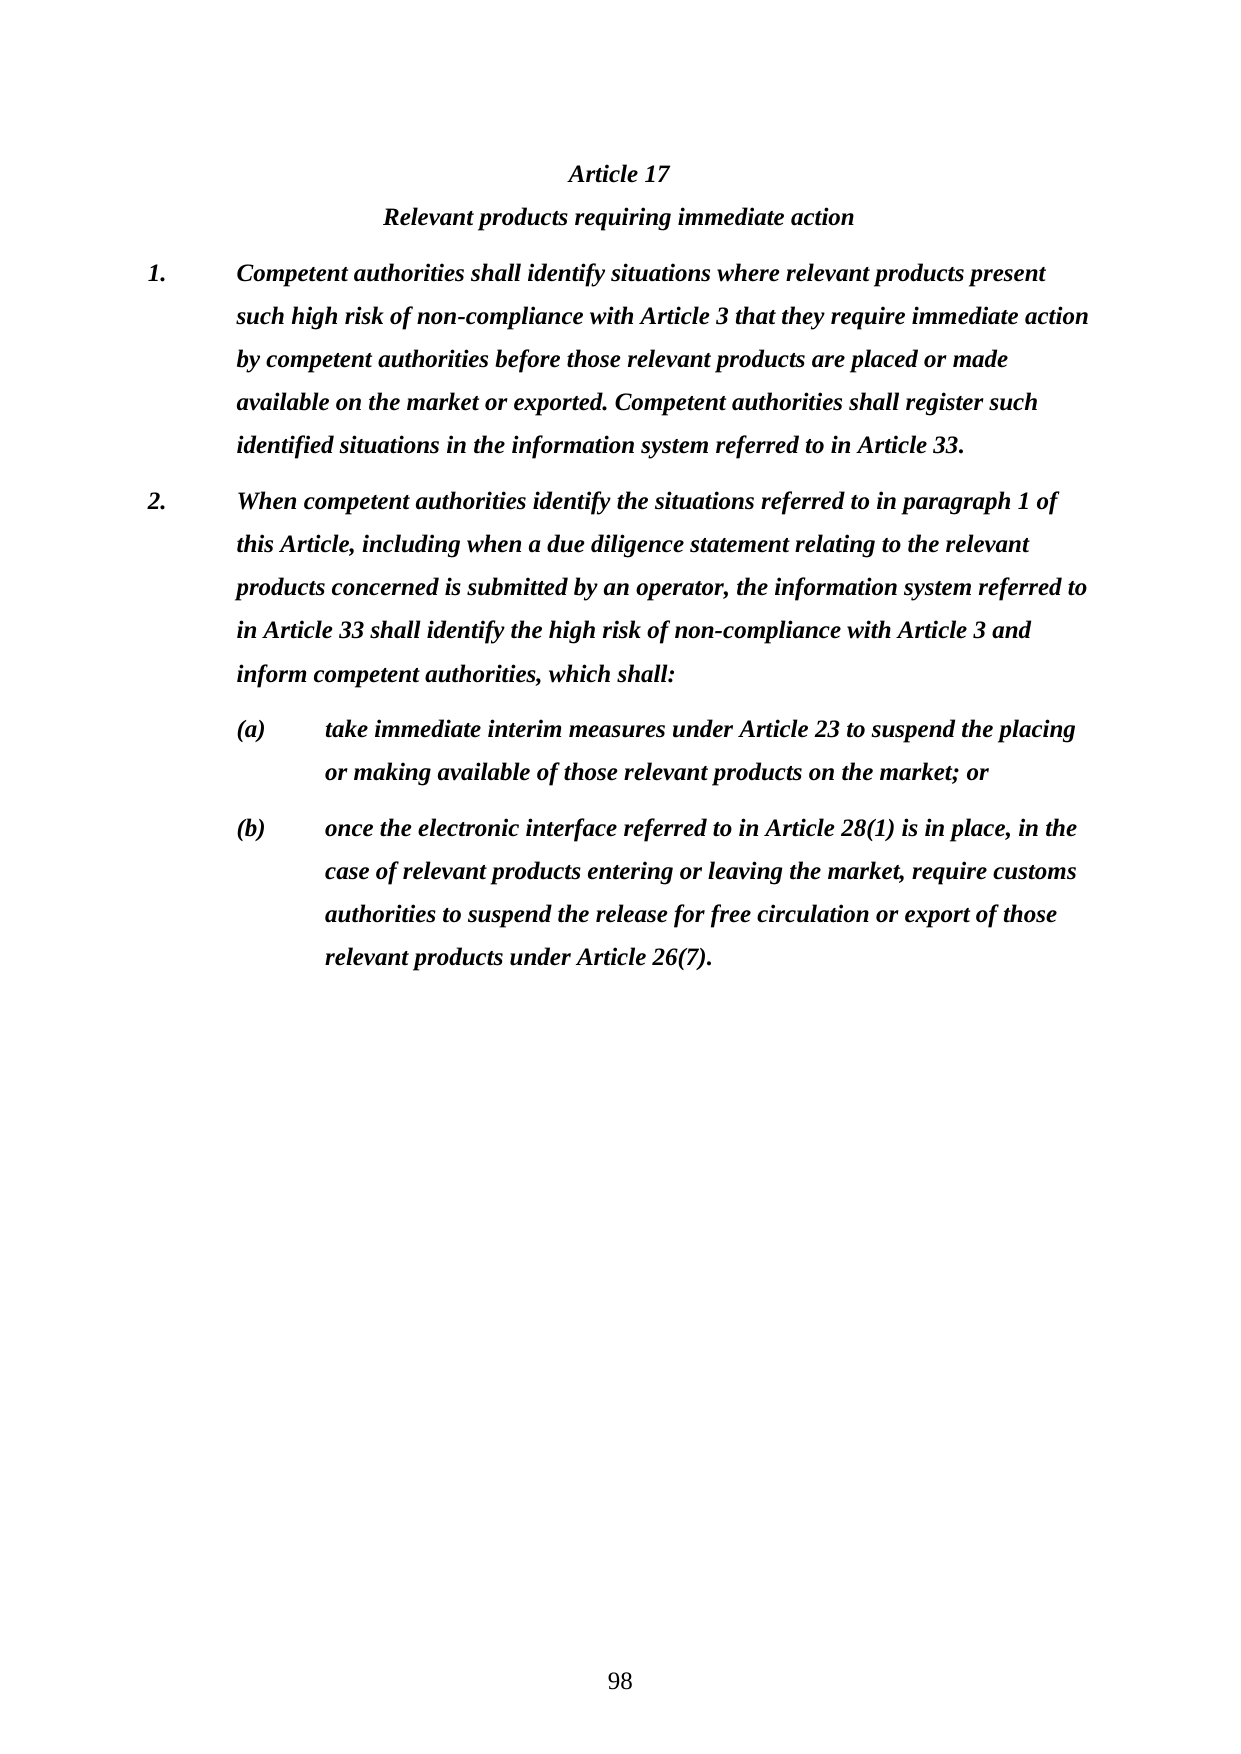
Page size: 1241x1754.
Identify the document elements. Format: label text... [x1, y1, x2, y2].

text (a) take immediate interim measures under Article 23 to suspend the placing or making available of those relevant products on the market; or [236, 714, 1092, 786]
text 1. Competent authorities shall identify situations where relevant products present such high risk of non-compliance with Article 3 that they require immediate action by competent authorities before those relevant products are placed or made available on the market or exported. Competent authorities shall register such identified situations in the information system referred to in Article 33. [148, 258, 1092, 459]
text Article 17 Relevant products requiring immediate action [148, 159, 1092, 231]
text (b) once the electronic interface referred to in Article 28(1) is in place, in the case of relevant products entering or leaving the market, require customs authorities to suspend the release for free circulation or export of those relevant products under Article 26(7). [236, 813, 1092, 971]
text 2. When competent authorities identify the situations referred to in paragraph 1 of this Article, including when a due diligence statement relating to the relevant products concerned is submitted by an operator, the information system referred to in Article 33 shall identify the high risk of non-compliance with Article 3 and inform competent authorities, which shall: [148, 486, 1092, 687]
